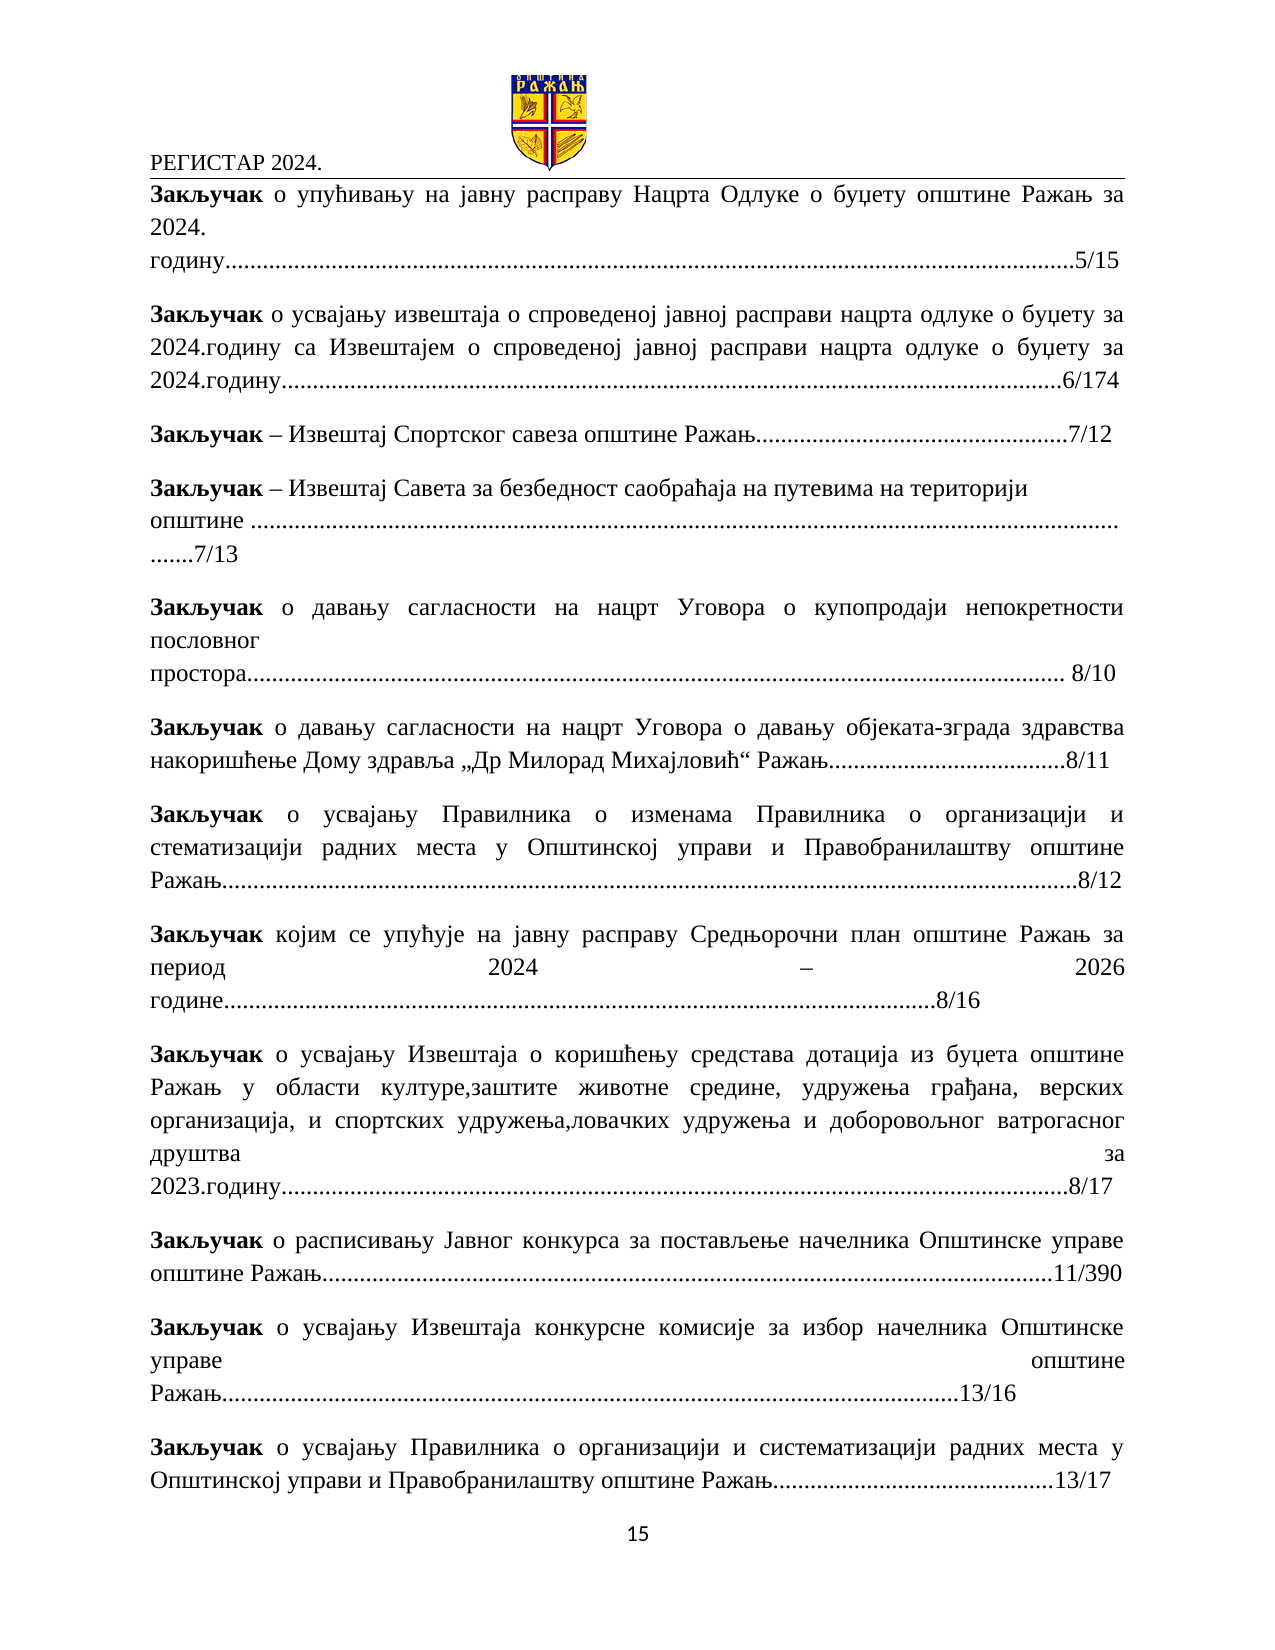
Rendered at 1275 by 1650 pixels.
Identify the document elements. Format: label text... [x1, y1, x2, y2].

text Закључак о усвајању Извештаја о коришћењу средстава дотација из буџета општине Ражањ у области културе,заштите животне средине, удружења грађана, верских организација, и спортских удружења,ловачких удружења и доборовољног ватрогасног друштва за 2023.годину..............................................................................................................................8/17 [150, 1039, 1125, 1200]
text Закључак о давању сагласности на нацрт Уговора о давању објеката-зграда здравства накоришћење Дому здравља „Др Милорад Михајловић“ Ражањ......................................8/11 [150, 712, 1125, 774]
text Закључак – Извештај Савета за безбедност саобраћаја на путевима на територији општине ..................................................................................................................................................7/13 [150, 473, 1125, 567]
text Закључак о усвајању Правилника о изменама Правилника о организацији и стематизацији радних места у Општинској управи и Правобранилаштву општине Ражањ.........................................................................................................................................8/12 [150, 799, 1125, 894]
text Закључак о усвајању извештаја о спроведеној јавној расправи нацрта одлуке о буџету за 2024.годину са Извештајем о спроведеној јавној расправи нацрта одлуке о буџету за 2024.годину.............................................................................................................................6/174 [150, 299, 1125, 394]
text Закључак о усвајању Правилника о организацији и систематизацији радних места у Општинској управи и Правобранилаштву општине Ражањ.............................................13/17 [150, 1432, 1125, 1493]
text Закључак о расписивању Јавног конкурса за постављење начелника Општинске управе општине Ражањ.....................................................................................................................11/390 [150, 1225, 1125, 1287]
text Закључак о упућивању на јавну расправу Нацрта Одлуке о буџету општине Ражањ за 2024. годину........................................................................................................................................5/15 [150, 179, 1125, 274]
text Закључак о давању сагласности на нацрт Уговора о купопродаји непокретности пословног простора................................................................................................................................... 8/10 [150, 592, 1125, 687]
text Закључак којим се упућује на јавну расправу Средњорочни план општине Ражањ за период 2024 – 2026 године..................................................................................................................8/16 [150, 919, 1125, 1014]
text Закључак о усвајању Извештаја конкурсне комисије за избор начелника Општинске управе општине Ражањ......................................................................................................................13/16 [150, 1312, 1125, 1407]
text Закључак – Извештај Спортског савеза општине Ражањ..................................................7/12 [150, 419, 1125, 447]
